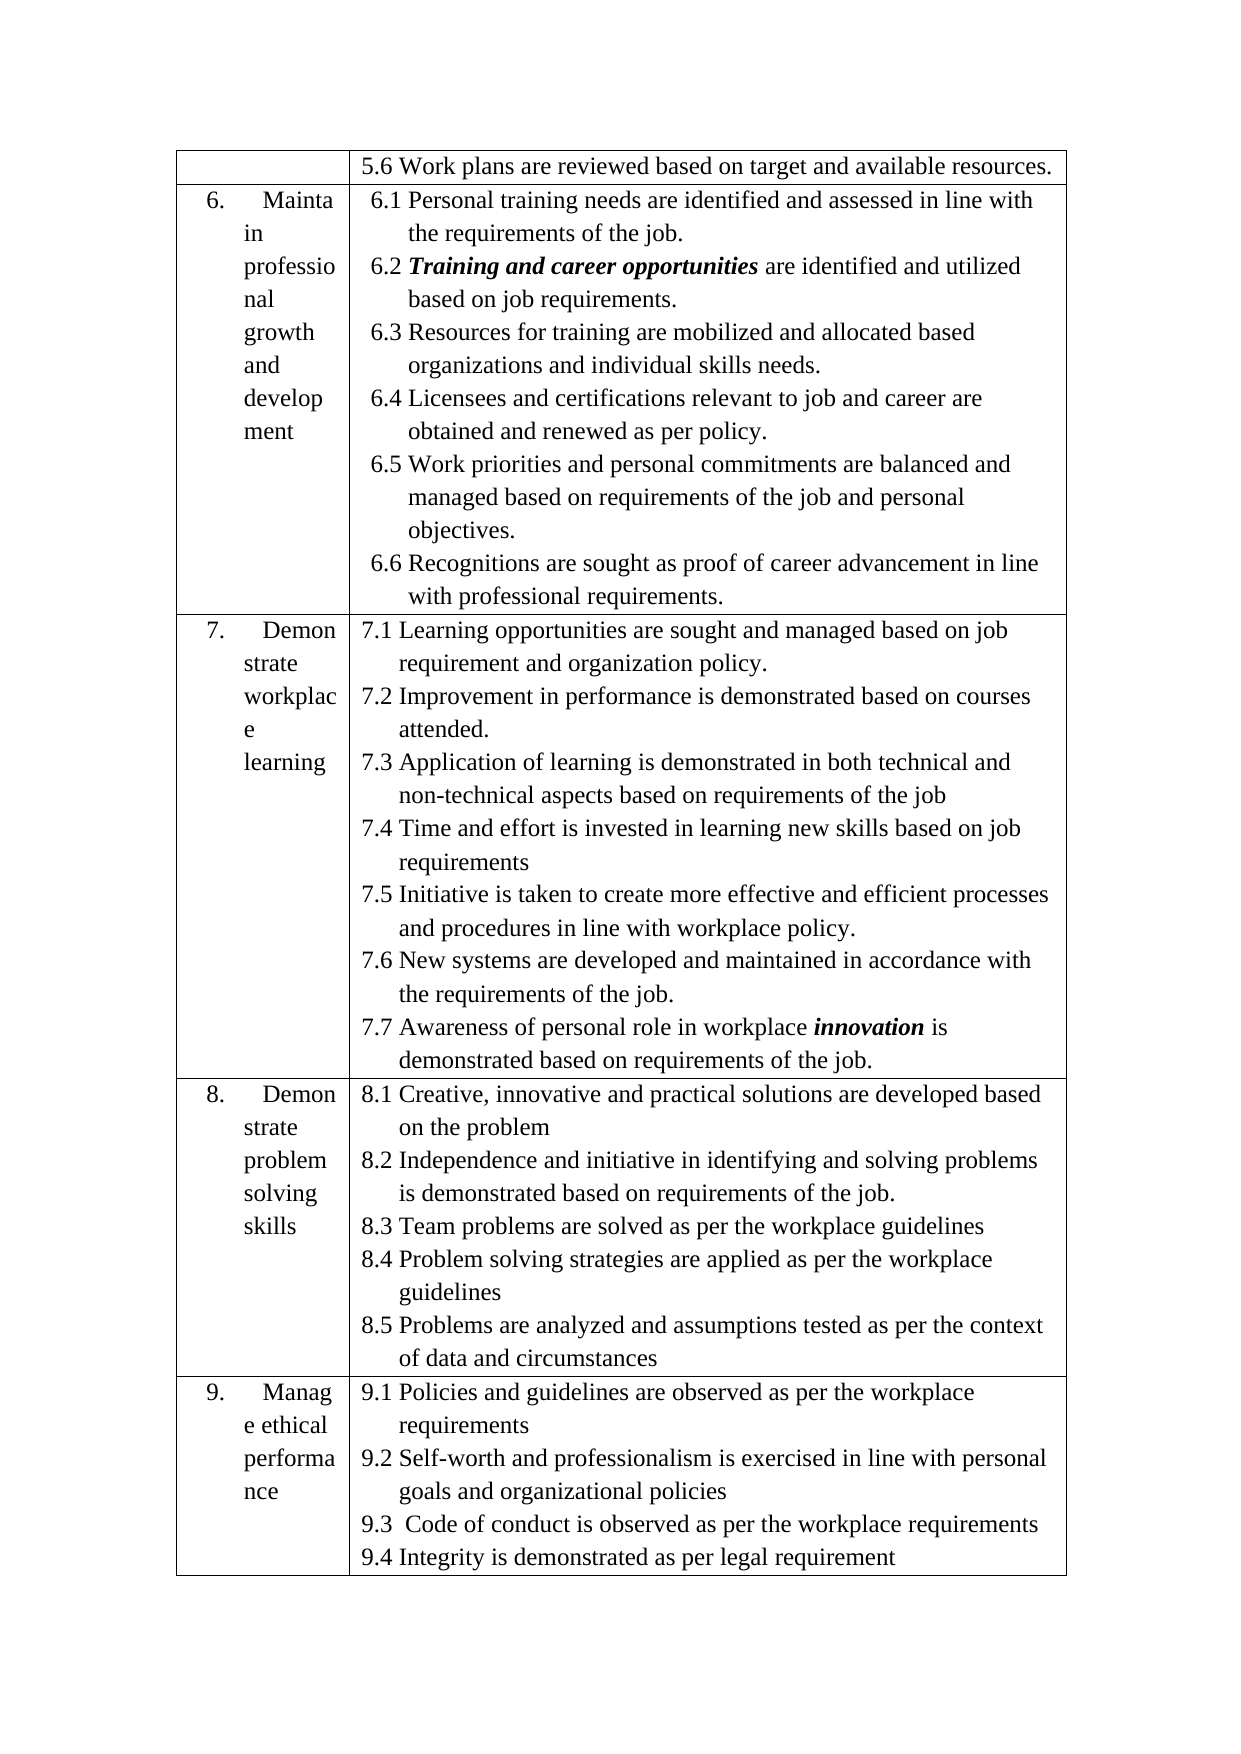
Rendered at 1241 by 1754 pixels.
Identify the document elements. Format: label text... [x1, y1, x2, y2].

table_cell Policies and guidelines are observed as per the workplace requirements Self-worth and professionalism is exercised in line with personal goals and organizational policies Code of conduct is observed as per the workplace requirements Integrity is demonstrated as per legal requirement [350, 1377, 1066, 1575]
table_cell Creative, innovative and practical solutions are developed based on the problem Independence and initiative in identifying and solving problems is demonstrated based on requirements of the job. Team problems are solved as per the workplace guidelines Problem solving strategies are applied as per the workplace guidelines Problems are analyzed and assumptions tested as per the context of data and circumstances [350, 1079, 1066, 1376]
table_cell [350, 151, 1066, 184]
table_cell Learning opportunities are sought and managed based on job requirement and organization policy. Improvement in performance is demonstrated based on courses attended. Application of learning is demonstrated in both technical and non-technical aspects based on requirements of the job Time and effort is invested in learning new skills based on job requirements Initiative is taken to create more effective and efficient processes and procedures in line with workplace policy. New systems are developed and maintained in accordance with the requirements of the job. Awareness of personal role in workplace innovation is demonstrated based on requirements of the job. [350, 615, 1066, 1078]
table_cell Demonstrate workplace learning [177, 615, 349, 1078]
table_cell Demonstrate problem solving skills [177, 1079, 349, 1376]
table_cell Manage ethical performance [177, 1377, 349, 1575]
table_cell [177, 151, 349, 184]
table_cell Maintain professional growth and development [177, 185, 349, 614]
table_cell Personal training needs are identified and assessed in line with the requirements of the job. Training and career opportunities are identified and utilized based on job requirements. Resources for training are mobilized and allocated based organizations and individual skills needs. Licensees and certifications relevant to job and career are obtained and renewed as per policy. Work priorities and personal commitments are balanced and managed based on requirements of the job and personal objectives. Recognitions are sought as proof of career advancement in line with professional requirements. [350, 185, 1066, 614]
